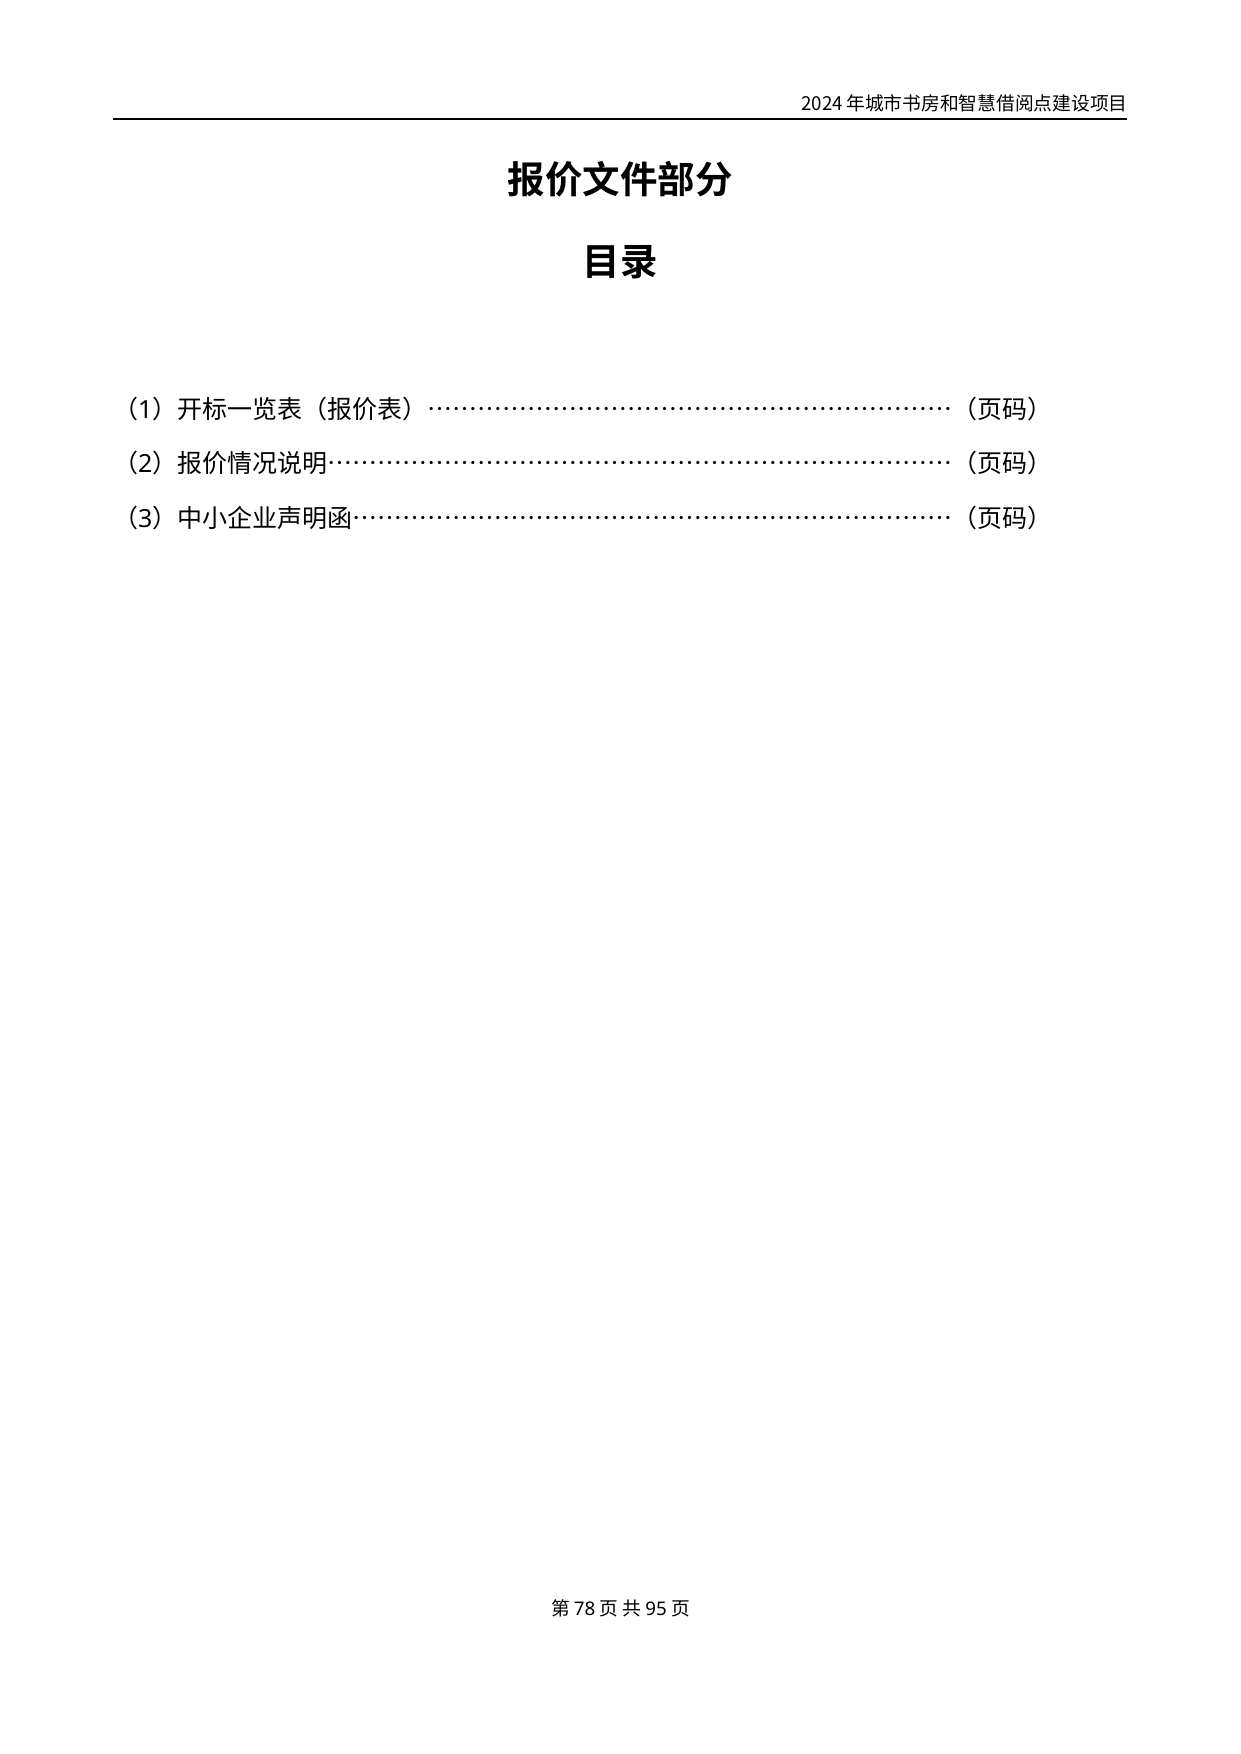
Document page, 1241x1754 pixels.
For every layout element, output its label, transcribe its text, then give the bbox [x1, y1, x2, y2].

text 报价文件部分 [113, 150, 1127, 204]
text 目录 [113, 231, 1127, 286]
text （1）开标一览表（报价表）………………………………………………………（页码） [113, 389, 1127, 426]
text （2）报价情况说明…………………………………………………………………（页码） [113, 444, 1127, 480]
text （3）中小企业声明函………………………………………………………………（页码） [113, 498, 1127, 534]
